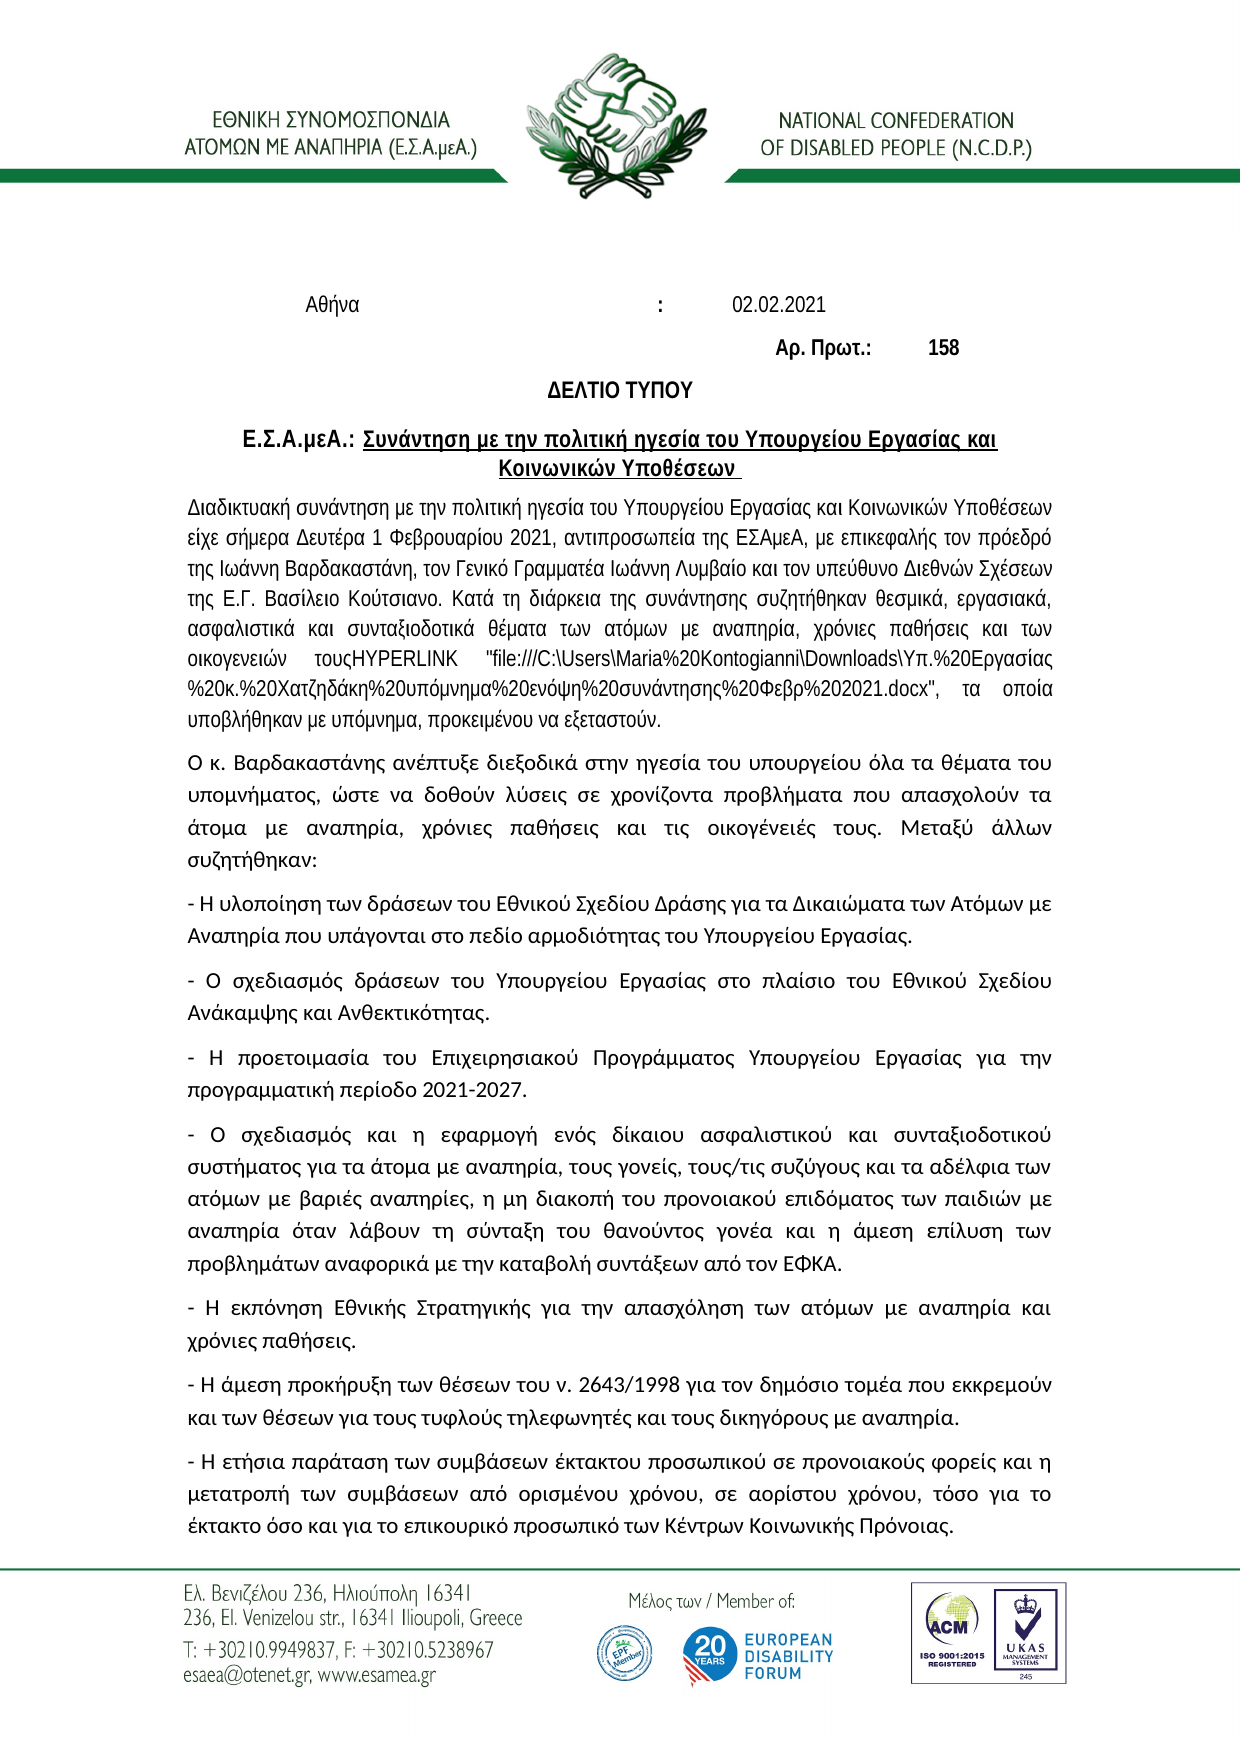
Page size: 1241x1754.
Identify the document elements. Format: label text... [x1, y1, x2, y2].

text 158 [775, 334, 1053, 360]
picture [0, 0, 1240, 237]
picture [0, 1556, 1240, 1738]
